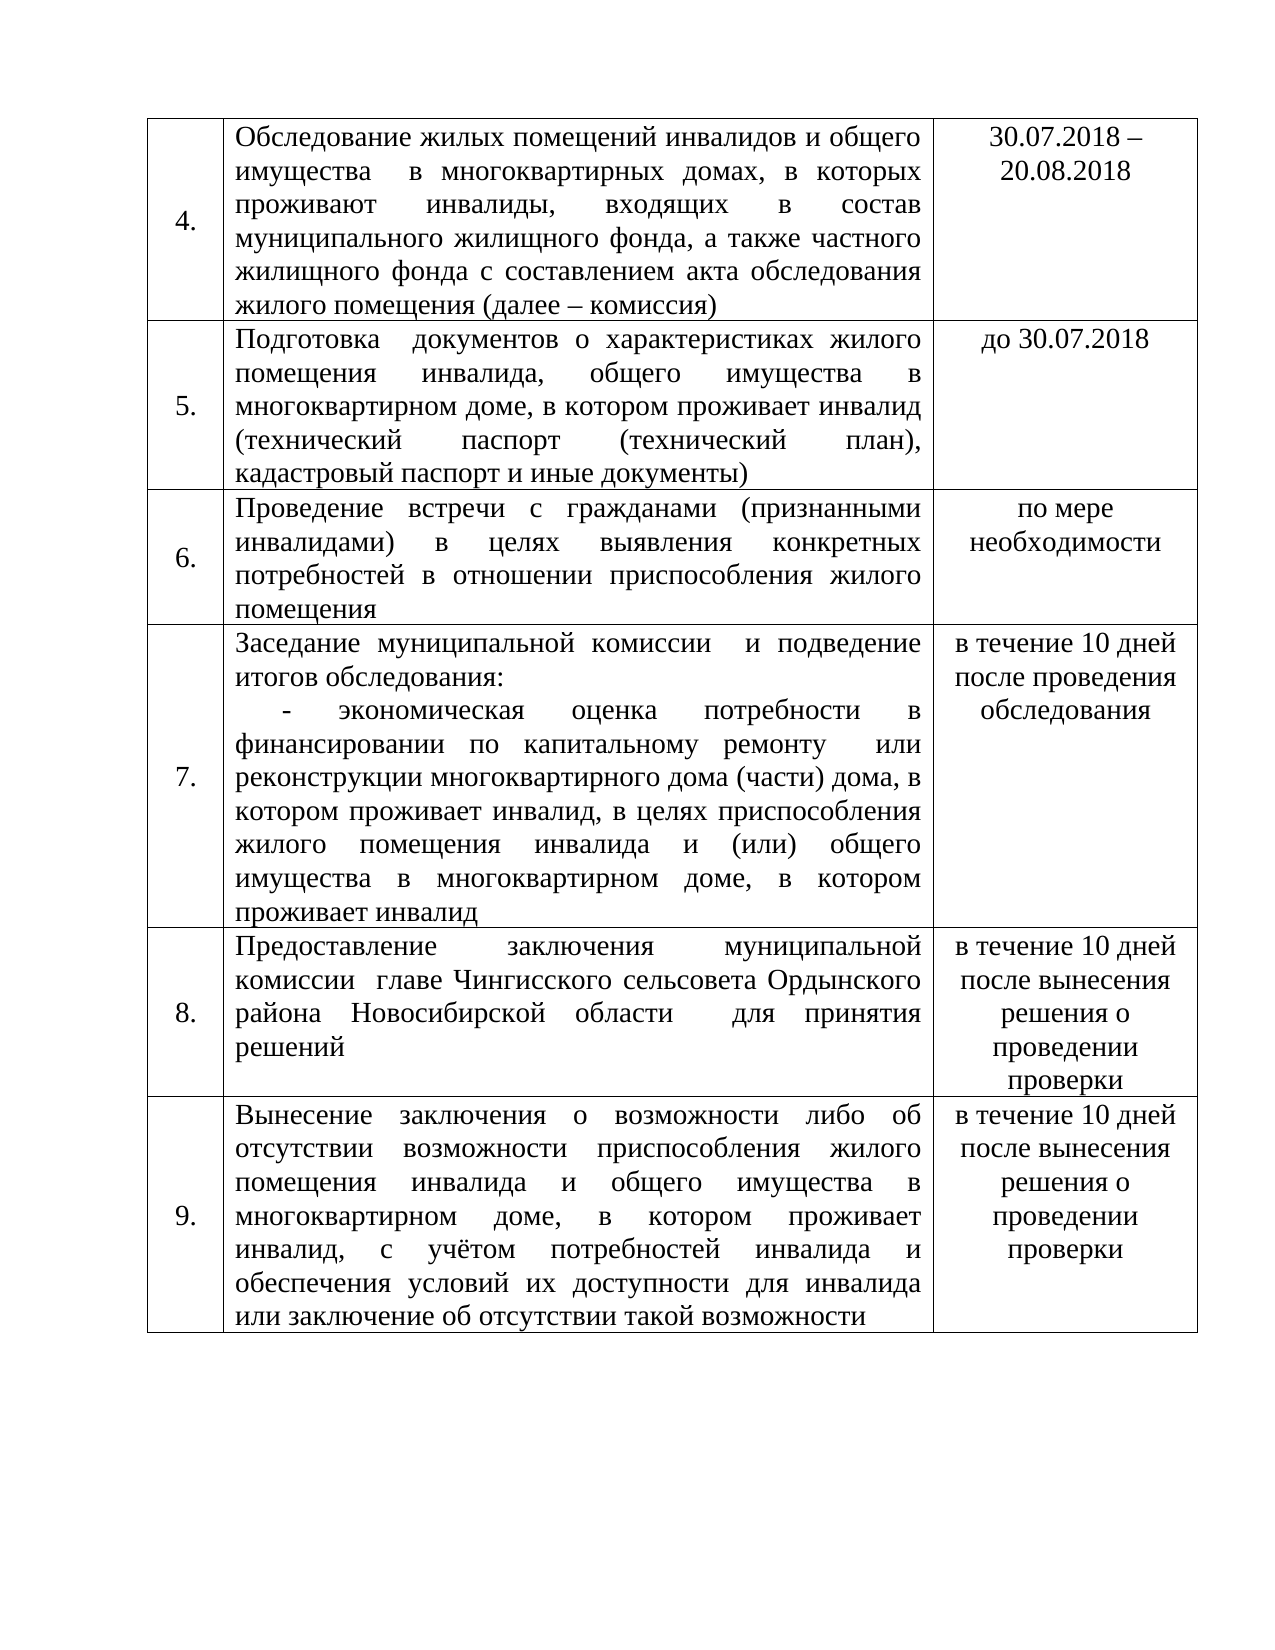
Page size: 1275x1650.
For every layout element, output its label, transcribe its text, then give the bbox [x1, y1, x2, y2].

table_cell Заседание муниципальной комиссии и подведение итогов обследования: - экономическая оценка потребности в финансировании по капитальному ремонту или реконструкции многоквартирного дома (части) дома, в котором проживает инвалид, в целях приспособления жилого помещения инвалида и (или) общего имущества в многоквартирном доме, в котором проживает инвалид [224, 625, 933, 927]
table_cell Подготовка документов о характеристиках жилого помещения инвалида, общего имущества в многоквартирном доме, в котором проживает инвалид (технический паспорт (технический план), кадастровый паспорт и иные документы) [224, 321, 933, 489]
table_cell по мере необходимости [934, 490, 1197, 624]
table_cell 30.07.2018 – 20.08.2018 [934, 119, 1197, 320]
table_cell Проведение встречи с гражданами (признанными инвалидами) в целях выявления конкретных потребностей в отношении приспособления жилого помещения [224, 490, 933, 624]
table_cell 7. [148, 625, 223, 927]
table_cell 5. [148, 321, 223, 489]
table_cell 8. [148, 928, 223, 1096]
table_cell в течение 10 дней после вынесения решения о проведении проверки [934, 928, 1197, 1096]
table_cell в течение 10 дней после вынесения решения о проведении проверки [934, 1097, 1197, 1332]
table_cell 4. [148, 119, 223, 320]
table_cell Вынесение заключения о возможности либо об отсутствии возможности приспособления жилого помещения инвалида и общего имущества в многоквартирном доме, в котором проживает инвалид, с учётом потребностей инвалида и обеспечения условий их доступности для инвалида или заключение об отсутствии такой возможности [224, 1097, 933, 1332]
table_cell 6. [148, 490, 223, 624]
table_cell в течение 10 дней после проведения обследования [934, 625, 1197, 927]
table_cell 9. [148, 1097, 223, 1332]
table_cell до 30.07.2018 [934, 321, 1197, 489]
table_cell Предоставление заключения муниципальной комиссии главе Чингисского сельсовета Ордынского района Новосибирской области для принятия решений [224, 928, 933, 1096]
table_cell Обследование жилых помещений инвалидов и общего имущества в многоквартирных домах, в которых проживают инвалиды, входящих в состав муниципального жилищного фонда, а также частного жилищного фонда с составлением акта обследования жилого помещения (далее – комиссия) [224, 119, 933, 320]
